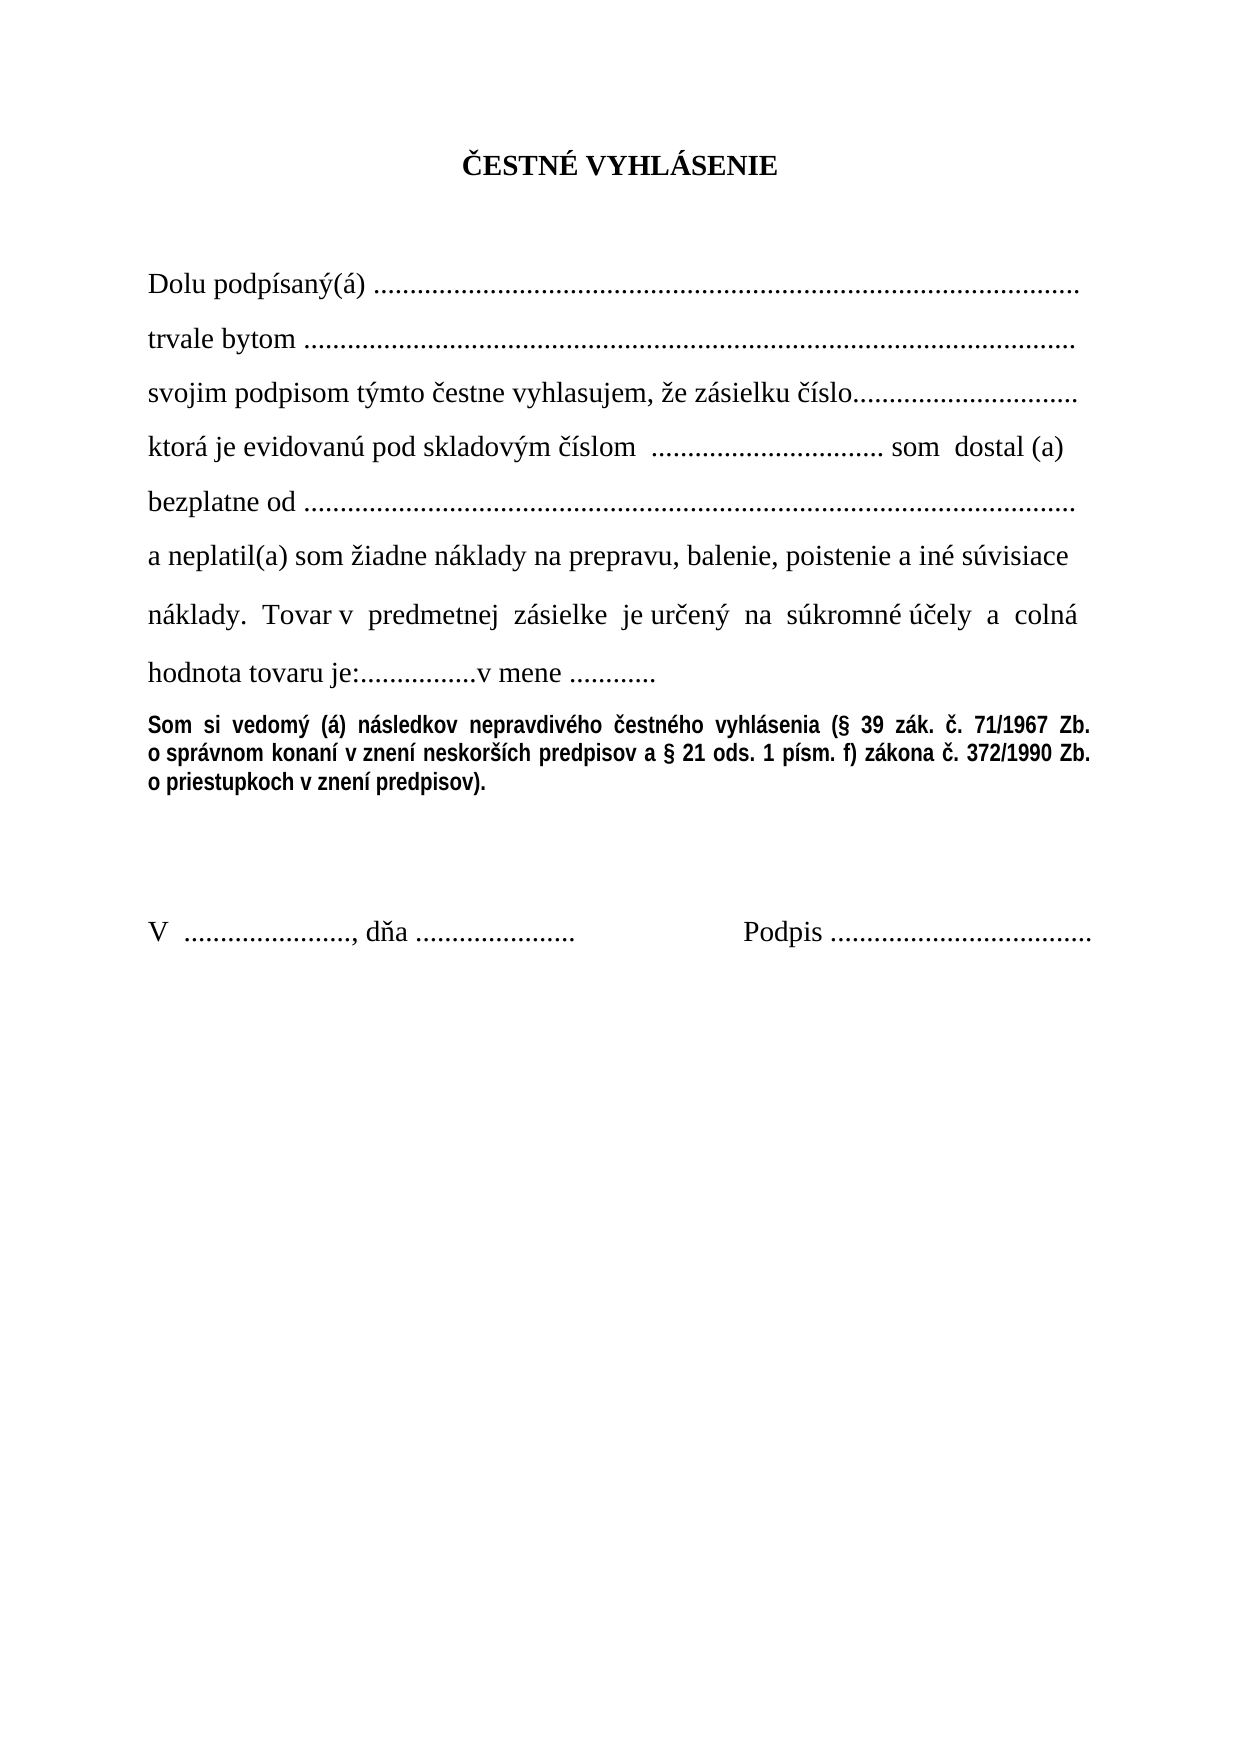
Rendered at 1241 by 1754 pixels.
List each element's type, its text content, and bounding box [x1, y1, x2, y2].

text a neplatil(a) som žiadne náklady na prepravu, balenie, poistenie a iné súvisiace [148, 538, 1093, 572]
text Dolu podpísaný(á) ................................................................................................. [148, 266, 1093, 300]
text hodnota tovaru je:................v mene ............ [148, 655, 1093, 689]
text ktorá je evidovanú pod skladovým číslom ................................ som dostal (a) [148, 429, 1093, 463]
text náklady. Tovar v predmetnej zásielke je určený na súkromné účely a colná [148, 597, 1093, 630]
text svojim podpisom týmto čestne vyhlasujem, že zásielku číslo............................... [148, 375, 1093, 409]
text ČESTNÉ VYHLÁSENIE [148, 148, 1093, 181]
text bezplatne od .......................................................................................................... [148, 484, 1093, 517]
text trvale bytom .......................................................................................................... [148, 321, 1093, 354]
text V ......................., dňa ...................... Podpis .................................... [148, 914, 1093, 948]
text Som si vedomý (á) následkov nepravdivého čestného vyhlásenia (§ 39 zák. č. 71/1967 Zb. o správnom konaní v znení neskorších predpisov a § 21 ods. 1 písm. f) zákona č. 372/1990 Zb. o priestupkoch v znení predpisov). [148, 710, 1093, 796]
